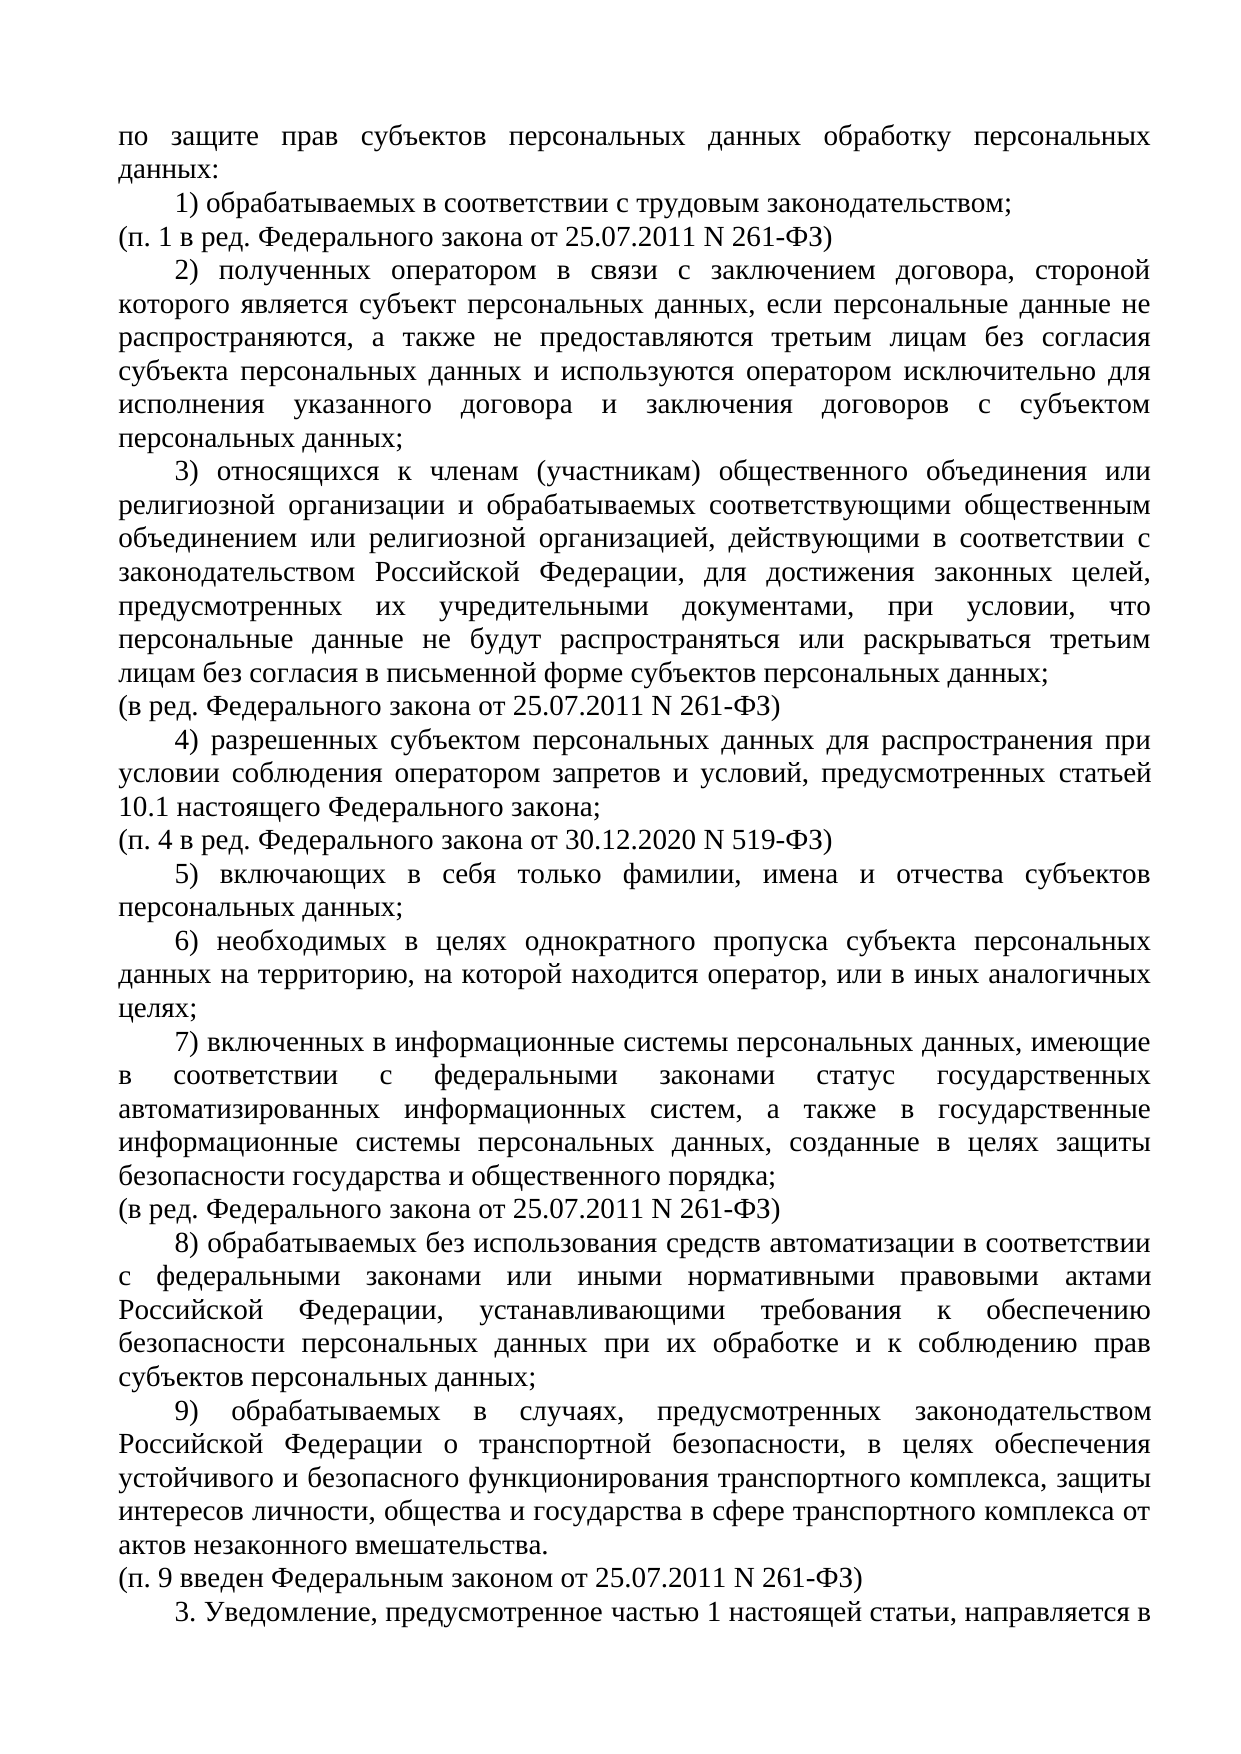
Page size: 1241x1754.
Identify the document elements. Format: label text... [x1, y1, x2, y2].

text 8) обрабатываемых без использования средств автоматизации в соответствии с федеральными законами или иными нормативными правовыми актами Российской Федерации, устанавливающими требования к обеспечению безопасности персональных данных при их обработке и к соблюдению прав субъектов персональных данных; [118, 1225, 1152, 1393]
text (в ред. Федерального закона от 25.07.2011 N 261-ФЗ) [118, 688, 1152, 722]
text (в ред. Федерального закона от 25.07.2011 N 261-ФЗ) [118, 1191, 1152, 1225]
text 3) относящихся к членам (участникам) общественного объединения или религиозной организации и обрабатываемых соответствующими общественным объединением или религиозной организацией, действующими в соответствии с законодательством Российской Федерации, для достижения законных целей, предусмотренных их учредительными документами, при условии, что персональные данные не будут распространяться или раскрываться третьим лицам без согласия в письменной форме субъектов персональных данных; [118, 453, 1152, 688]
text 7) включенных в информационные системы персональных данных, имеющие в соответствии с федеральными законами статус государственных автоматизированных информационных систем, а также в государственные информационные системы персональных данных, созданные в целях защиты безопасности государства и общественного порядка; [118, 1024, 1152, 1191]
text 4) разрешенных субъектом персональных данных для распространения при условии соблюдения оператором запретов и условий, предусмотренных статьей 10.1 настоящего Федерального закона; [118, 722, 1152, 822]
text 5) включающих в себя только фамилии, имена и отчества субъектов персональных данных; [118, 856, 1152, 923]
text (п. 9 введен Федеральным законом от 25.07.2011 N 261-ФЗ) [118, 1560, 1152, 1594]
text 1) обрабатываемых в соответствии с трудовым законодательством; [118, 185, 1152, 219]
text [118, 118, 1152, 185]
text (п. 1 в ред. Федерального закона от 25.07.2011 N 261-ФЗ) [118, 219, 1152, 252]
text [118, 1594, 1152, 1627]
text 6) необходимых в целях однократного пропуска субъекта персональных данных на территорию, на которой находится оператор, или в иных аналогичных целях; [118, 923, 1152, 1024]
text 2) полученных оператором в связи с заключением договора, стороной которого является субъект персональных данных, если персональные данные не распространяются, а также не предоставляются третьим лицам без согласия субъекта персональных данных и используются оператором исключительно для исполнения указанного договора и заключения договоров с субъектом персональных данных; [118, 252, 1152, 453]
text (п. 4 в ред. Федерального закона от 30.12.2020 N 519-ФЗ) [118, 822, 1152, 856]
text 9) обрабатываемых в случаях, предусмотренных законодательством Российской Федерации о транспортной безопасности, в целях обеспечения устойчивого и безопасного функционирования транспортного комплекса, защиты интересов личности, общества и государства в сфере транспортного комплекса от актов незаконного вмешательства. [118, 1393, 1152, 1560]
